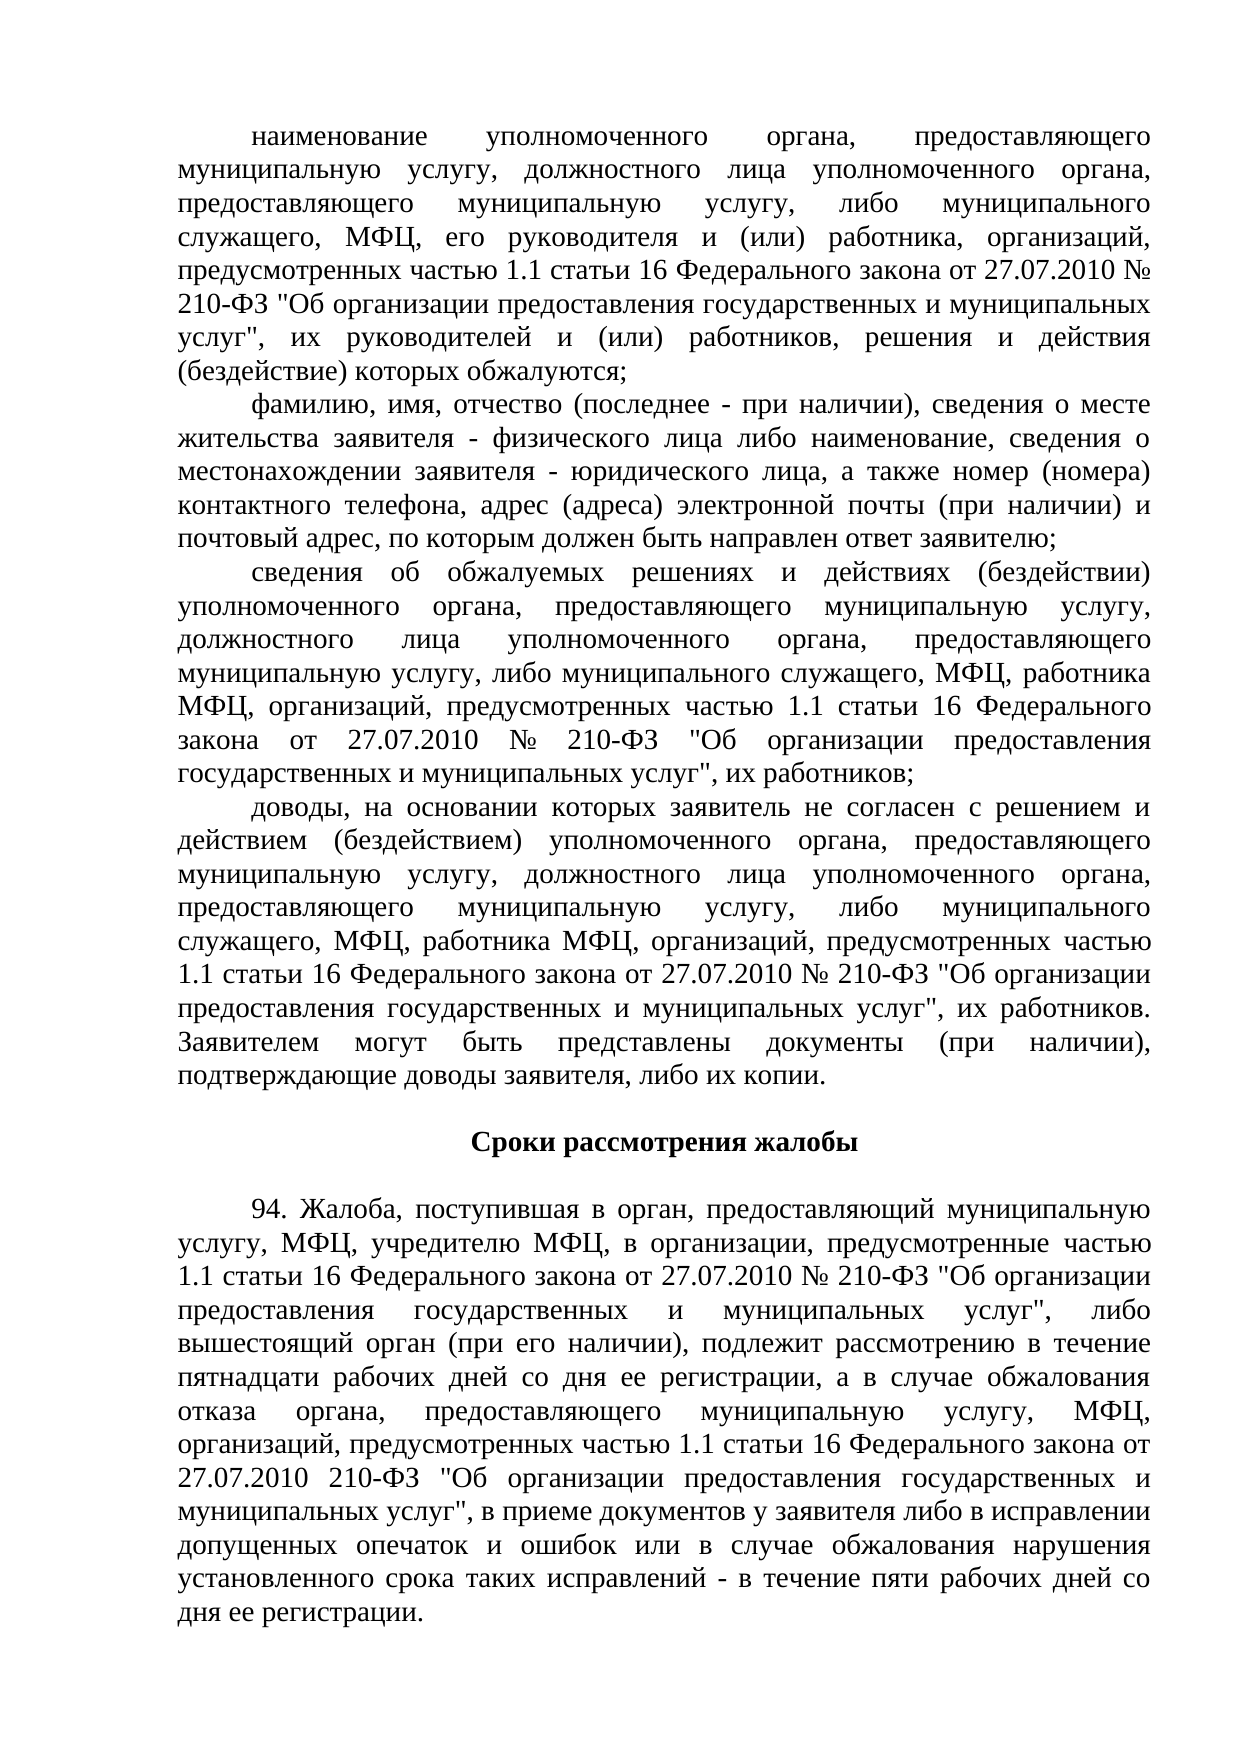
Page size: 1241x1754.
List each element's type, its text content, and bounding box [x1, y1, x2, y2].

text доводы, на основании которых заявитель не согласен с решением и действием (бездействием) уполномоченного органа, предоставляющего муниципальную услугу, должностного лица уполномоченного органа, предоставляющего муниципальную услугу, либо муниципального служащего, МФЦ, работника МФЦ, организаций, предусмотренных частью 1.1 статьи 16 Федерального закона от 27.07.2010 № 210-ФЗ "Об организации предоставления государственных и муниципальных услуг", их работников. Заявителем могут быть представлены документы (при наличии), подтверждающие доводы заявителя, либо их копии. [177, 789, 1152, 1091]
text сведения об обжалуемых решениях и действиях (бездействии) уполномоченного органа, предоставляющего муниципальную услугу, должностного лица уполномоченного органа, предоставляющего муниципальную услугу, либо муниципального служащего, МФЦ, работника МФЦ, организаций, предусмотренных частью 1.1 статьи 16 Федерального закона от 27.07.2010 № 210-ФЗ "Об организации предоставления государственных и муниципальных услуг", их работников; [177, 554, 1152, 789]
text 94. Жалоба, поступившая в орган, предоставляющий муниципальную услугу, МФЦ, учредителю МФЦ, в организации, предусмотренные частью 1.1 статьи 16 Федерального закона от 27.07.2010 № 210-ФЗ "Об организации предоставления государственных и муниципальных услуг", либо вышестоящий орган (при его наличии), подлежит рассмотрению в течение пятнадцати рабочих дней со дня ее регистрации, а в случае обжалования отказа органа, предоставляющего муниципальную услугу, МФЦ, организаций, предусмотренных частью 1.1 статьи 16 Федерального закона от 27.07.2010 210-ФЗ "Об организации предоставления государственных и муниципальных услуг", в приеме документов у заявителя либо в исправлении допущенных опечаток и ошибок или в случае обжалования нарушения установленного срока таких исправлений - в течение пяти рабочих дней со дня ее регистрации. [177, 1191, 1152, 1627]
text фамилию, имя, отчество (последнее - при наличии), сведения о месте жительства заявителя - физического лица либо наименование, сведения о местонахождении заявителя - юридического лица, а также номер (номера) контактного телефона, адрес (адреса) электронной почты (при наличии) и почтовый адрес, по которым должен быть направлен ответ заявителю; [177, 386, 1152, 554]
text наименование уполномоченного органа, предоставляющего муниципальную услугу, должностного лица уполномоченного органа, предоставляющего муниципальную услугу, либо муниципального служащего, МФЦ, его руководителя и (или) работника, организаций, предусмотренных частью 1.1 статьи 16 Федерального закона от 27.07.2010 № 210-ФЗ "Об организации предоставления государственных и муниципальных услуг", их руководителей и (или) работников, решения и действия (бездействие) которых обжалуются; [177, 118, 1152, 386]
text Сроки рассмотрения жалобы [177, 1124, 1152, 1158]
